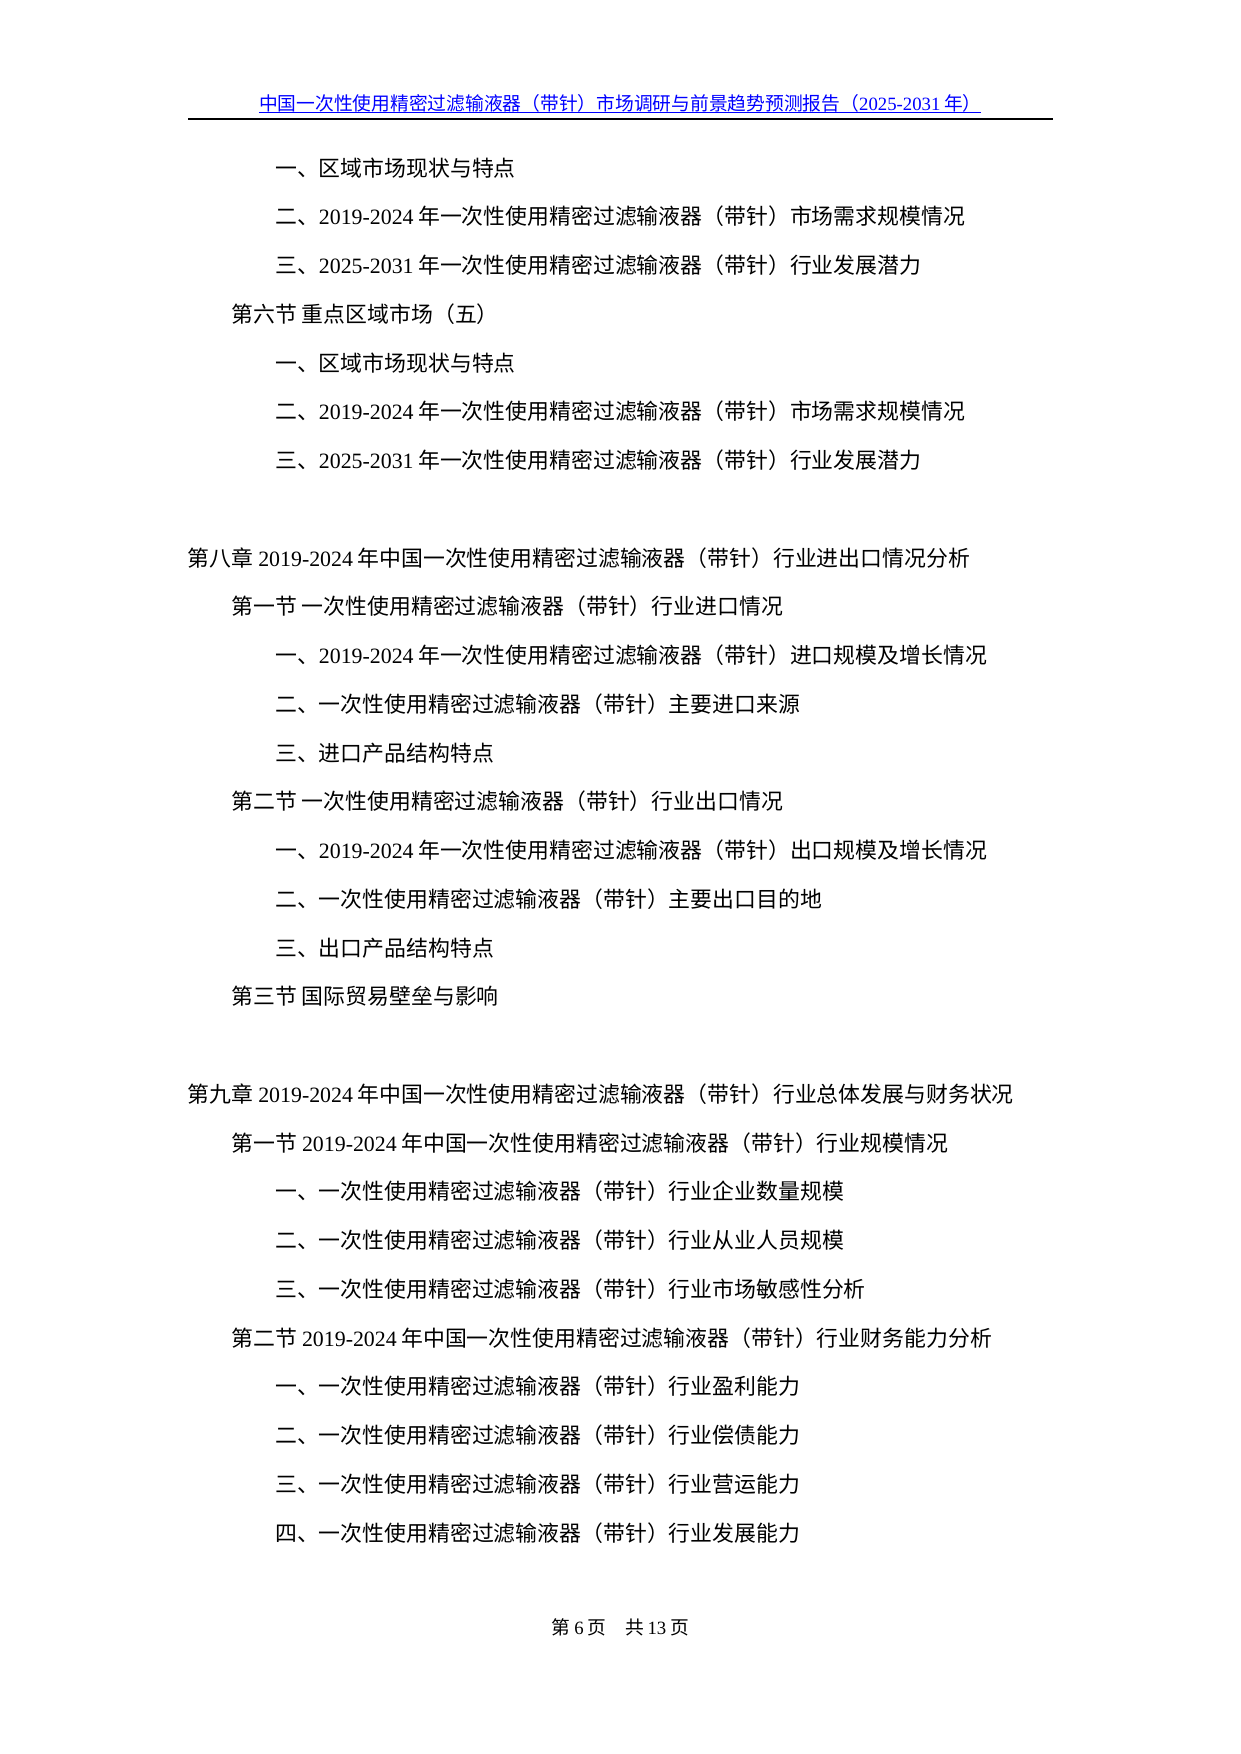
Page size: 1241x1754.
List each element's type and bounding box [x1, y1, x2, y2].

text [187, 150, 1053, 1548]
